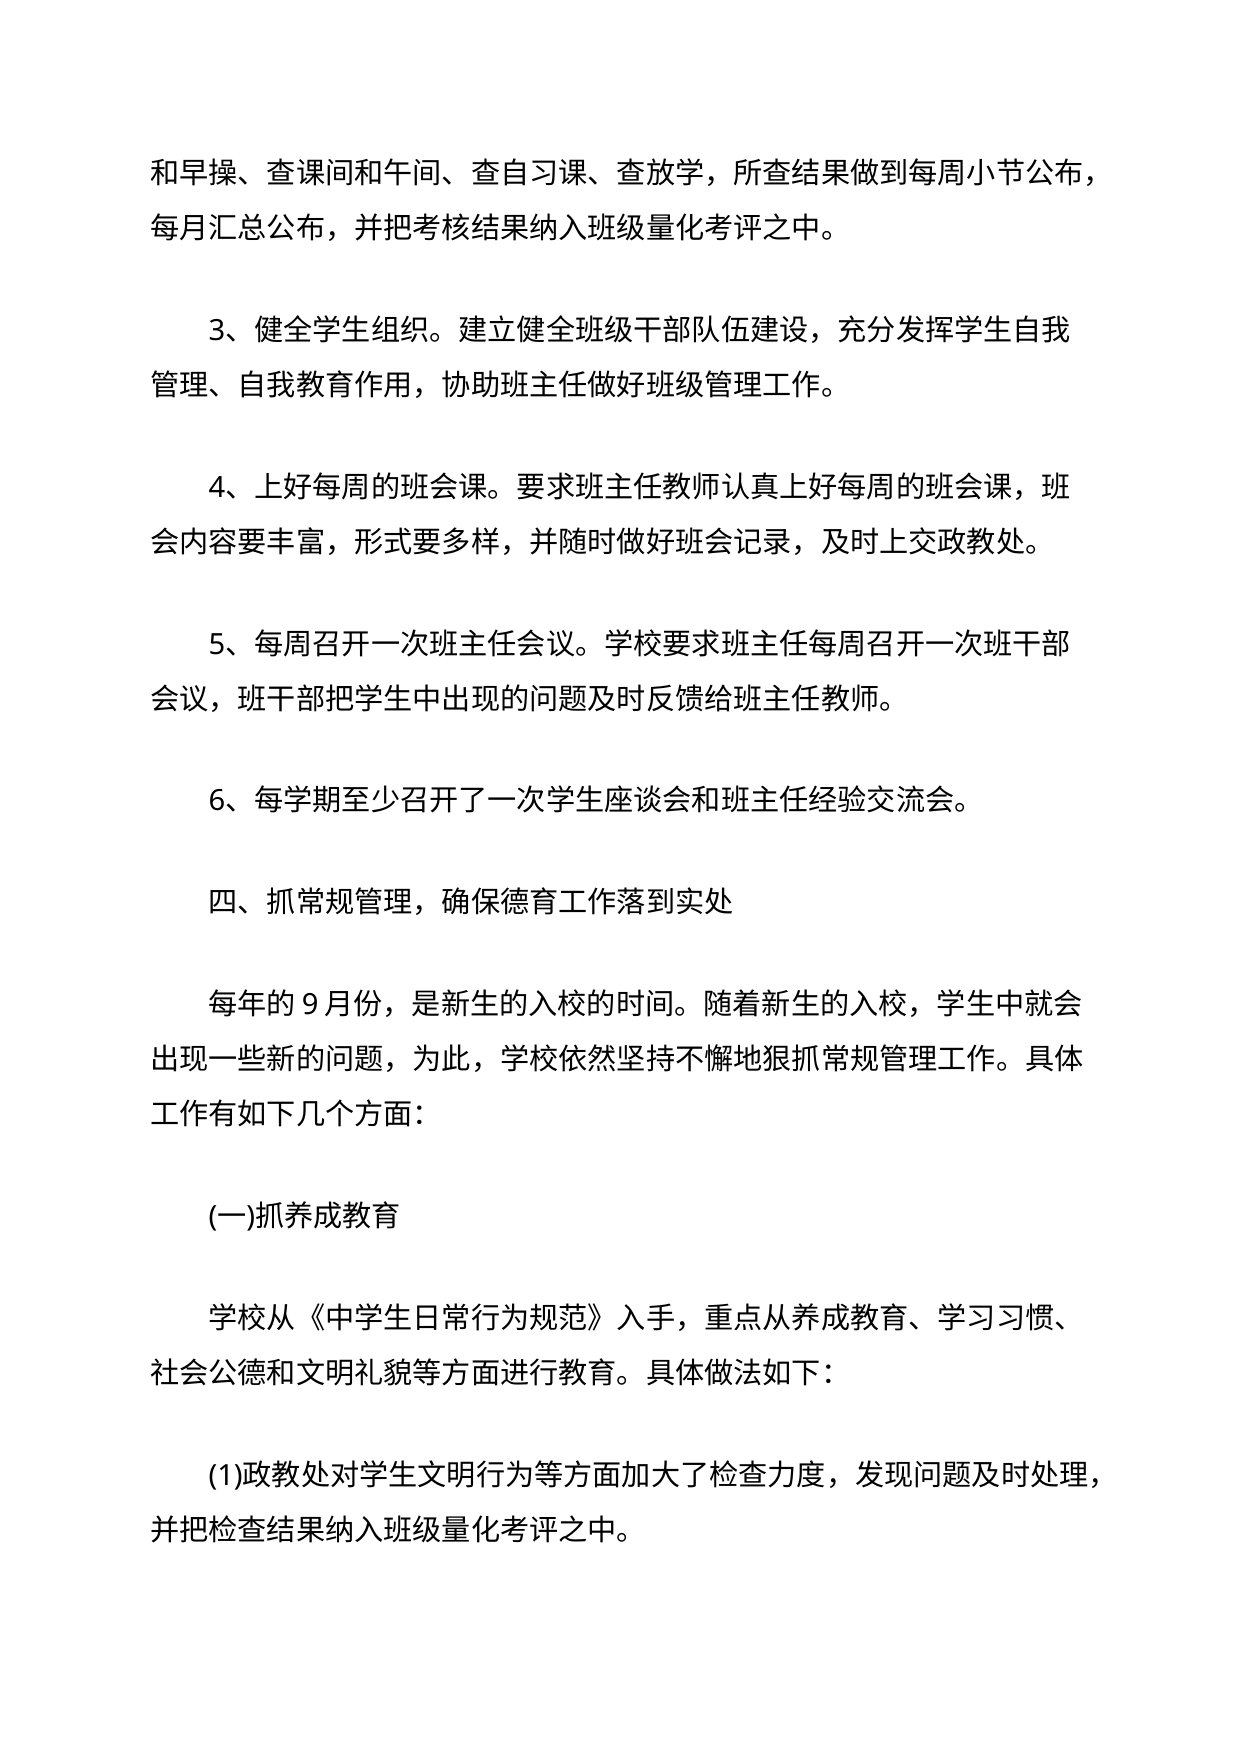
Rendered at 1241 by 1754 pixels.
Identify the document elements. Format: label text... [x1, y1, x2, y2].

text 3、健全学生组织。建立健全班级干部队伍建设，充分发挥学生自我管理、自我教育作用，协助班主任做好班级管理工作。 [150, 307, 1090, 404]
text 每年的9月份，是新生的入校的时间。随着新生的入校，学生中就会出现一些新的问题，为此，学校依然坚持不懈地狠抓常规管理工作。具体工作有如下几个方面： [150, 981, 1090, 1133]
text 5、每周召开一次班主任会议。学校要求班主任每周召开一次班干部会议，班干部把学生中出现的问题及时反馈给班主任教师。 [150, 620, 1090, 717]
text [150, 150, 1090, 247]
text 四、抓常规管理，确保德育工作落到实处 [150, 879, 1090, 921]
text (1)政教处对学生文明行为等方面加大了检查力度，发现问题及时处理，并把检查结果纳入班级量化考评之中。 [150, 1451, 1090, 1548]
text 学校从《中学生日常行为规范》入手，重点从养成教育、学习习惯、社会公德和文明礼貌等方面进行教育。具体做法如下： [150, 1294, 1090, 1392]
text (一)抓养成教育 [150, 1192, 1090, 1235]
text 6、每学期至少召开了一次学生座谈会和班主任经验交流会。 [150, 777, 1090, 819]
text 4、上好每周的班会课。要求班主任教师认真上好每周的班会课，班会内容要丰富，形式要多样，并随时做好班会记录，及时上交政教处。 [150, 463, 1090, 561]
